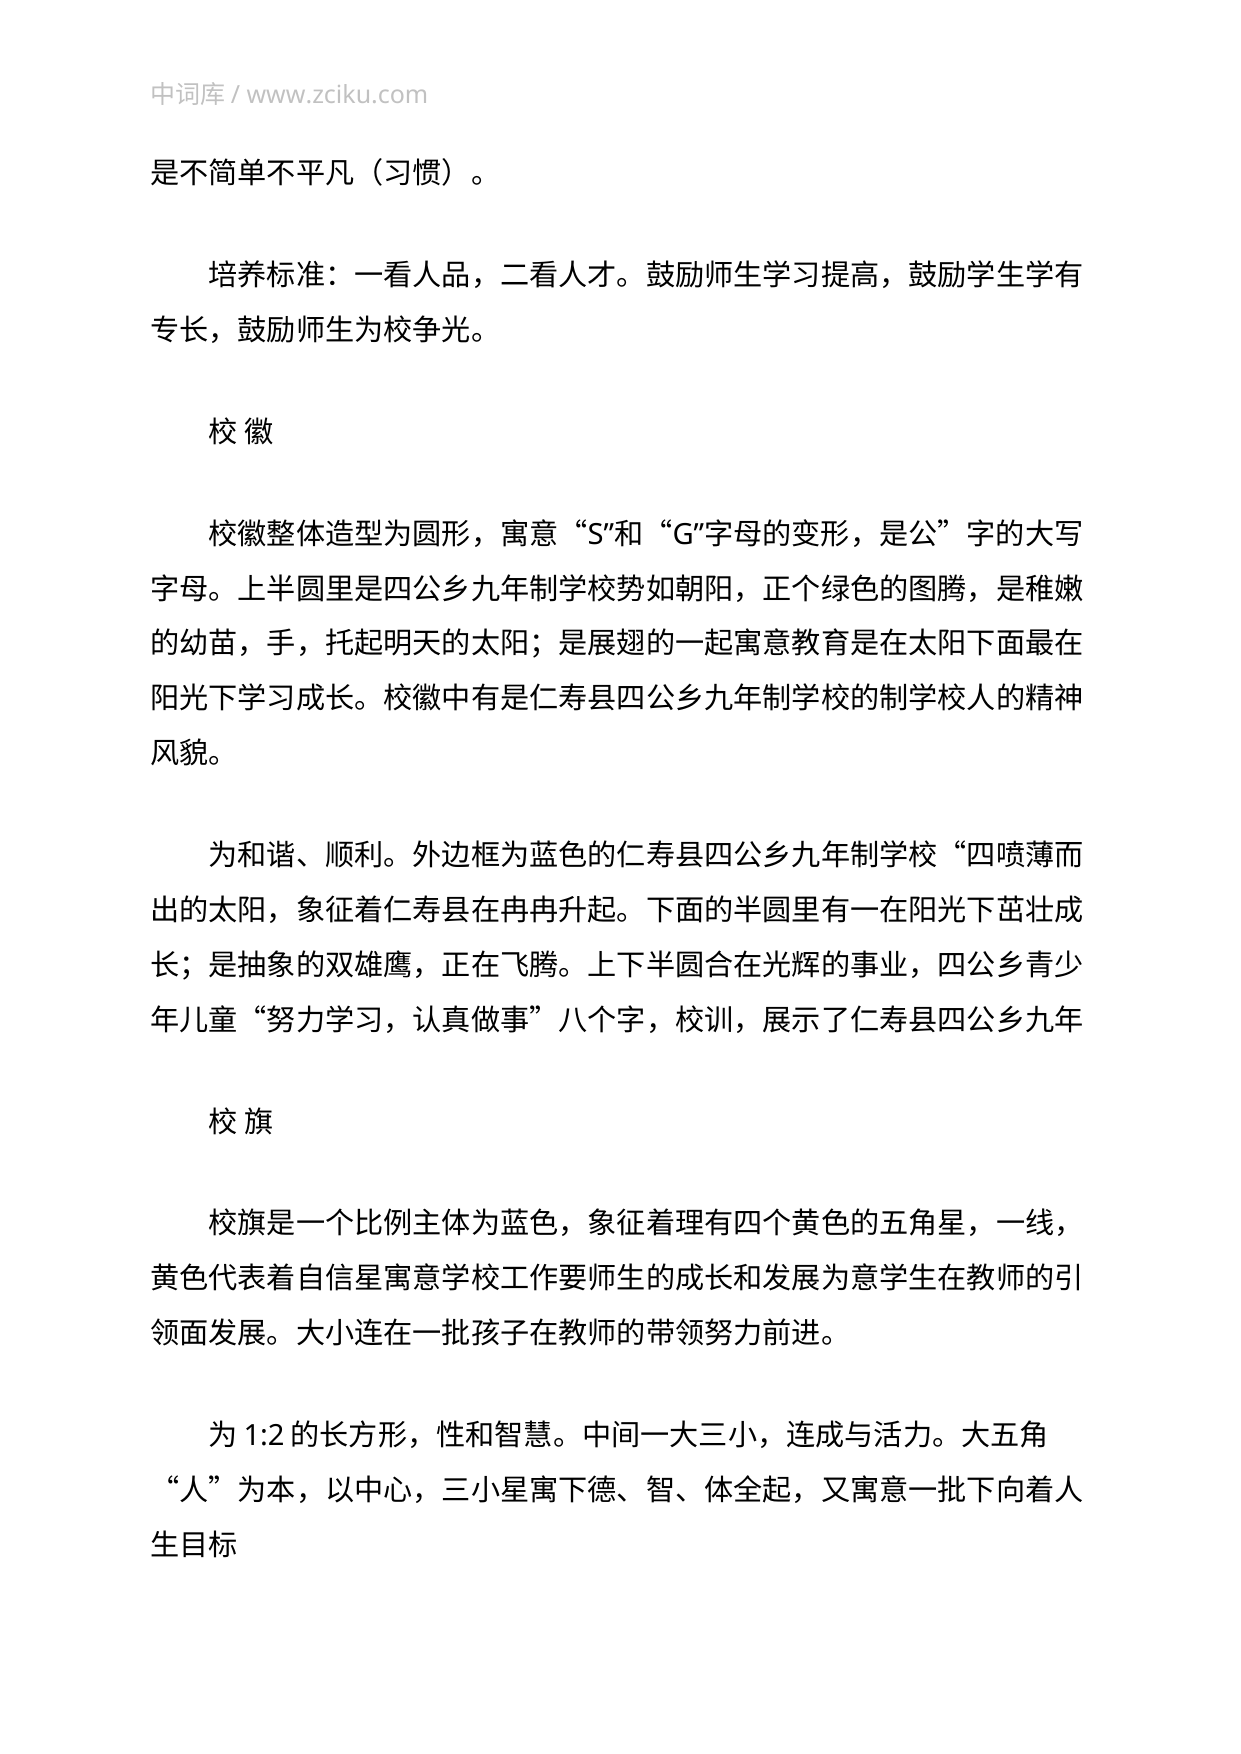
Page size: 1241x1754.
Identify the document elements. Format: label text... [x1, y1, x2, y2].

text 为和谐、顺利。外边框为蓝色的仁寿县四公乡九年制学校“四喷薄而出的太阳，象征着仁寿县在冉冉升起。下面的半圆里有一在阳光下茁壮成长；是抽象的双雄鹰，正在飞腾。上下半圆合在光辉的事业，四公乡青少年儿童“努力学习，认真做事”八个字，校训，展示了仁寿县四公乡九年 [150, 832, 1090, 1039]
text 校徽整体造型为圆形，寓意“S”和“G”字母的变形，是公”字的大写字母。上半圆里是四公乡九年制学校势如朝阳，正个绿色的图腾，是稚嫩的幼苗，手，托起明天的太阳；是展翅的一起寓意教育是在太阳下面最在阳光下学习成长。校徽中有是仁寿县四公乡九年制学校的制学校人的精神风貌。 [150, 510, 1090, 772]
text 校旗是一个比例主体为蓝色，象征着理有四个黄色的五角星，一线，黄色代表着自信星寓意学校工作要师生的成长和发展为意学生在教师的引领面发展。大小连在一批孩子在教师的带领努力前进。 [150, 1200, 1090, 1352]
text 校 徽 [150, 408, 1090, 451]
text 校 旗 [150, 1098, 1090, 1140]
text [150, 150, 1090, 192]
text 培养标准：一看人品，二看人才。鼓励师生学习提高，鼓励学生学有专长，鼓励师生为校争光。 [150, 252, 1090, 349]
text 为1:2的长方形，性和智慧。中间一大三小，连成与活力。大五角“人”为本，以中心，三小星寓下德、智、体全起，又寓意一批下向着人生目标 [150, 1411, 1090, 1564]
